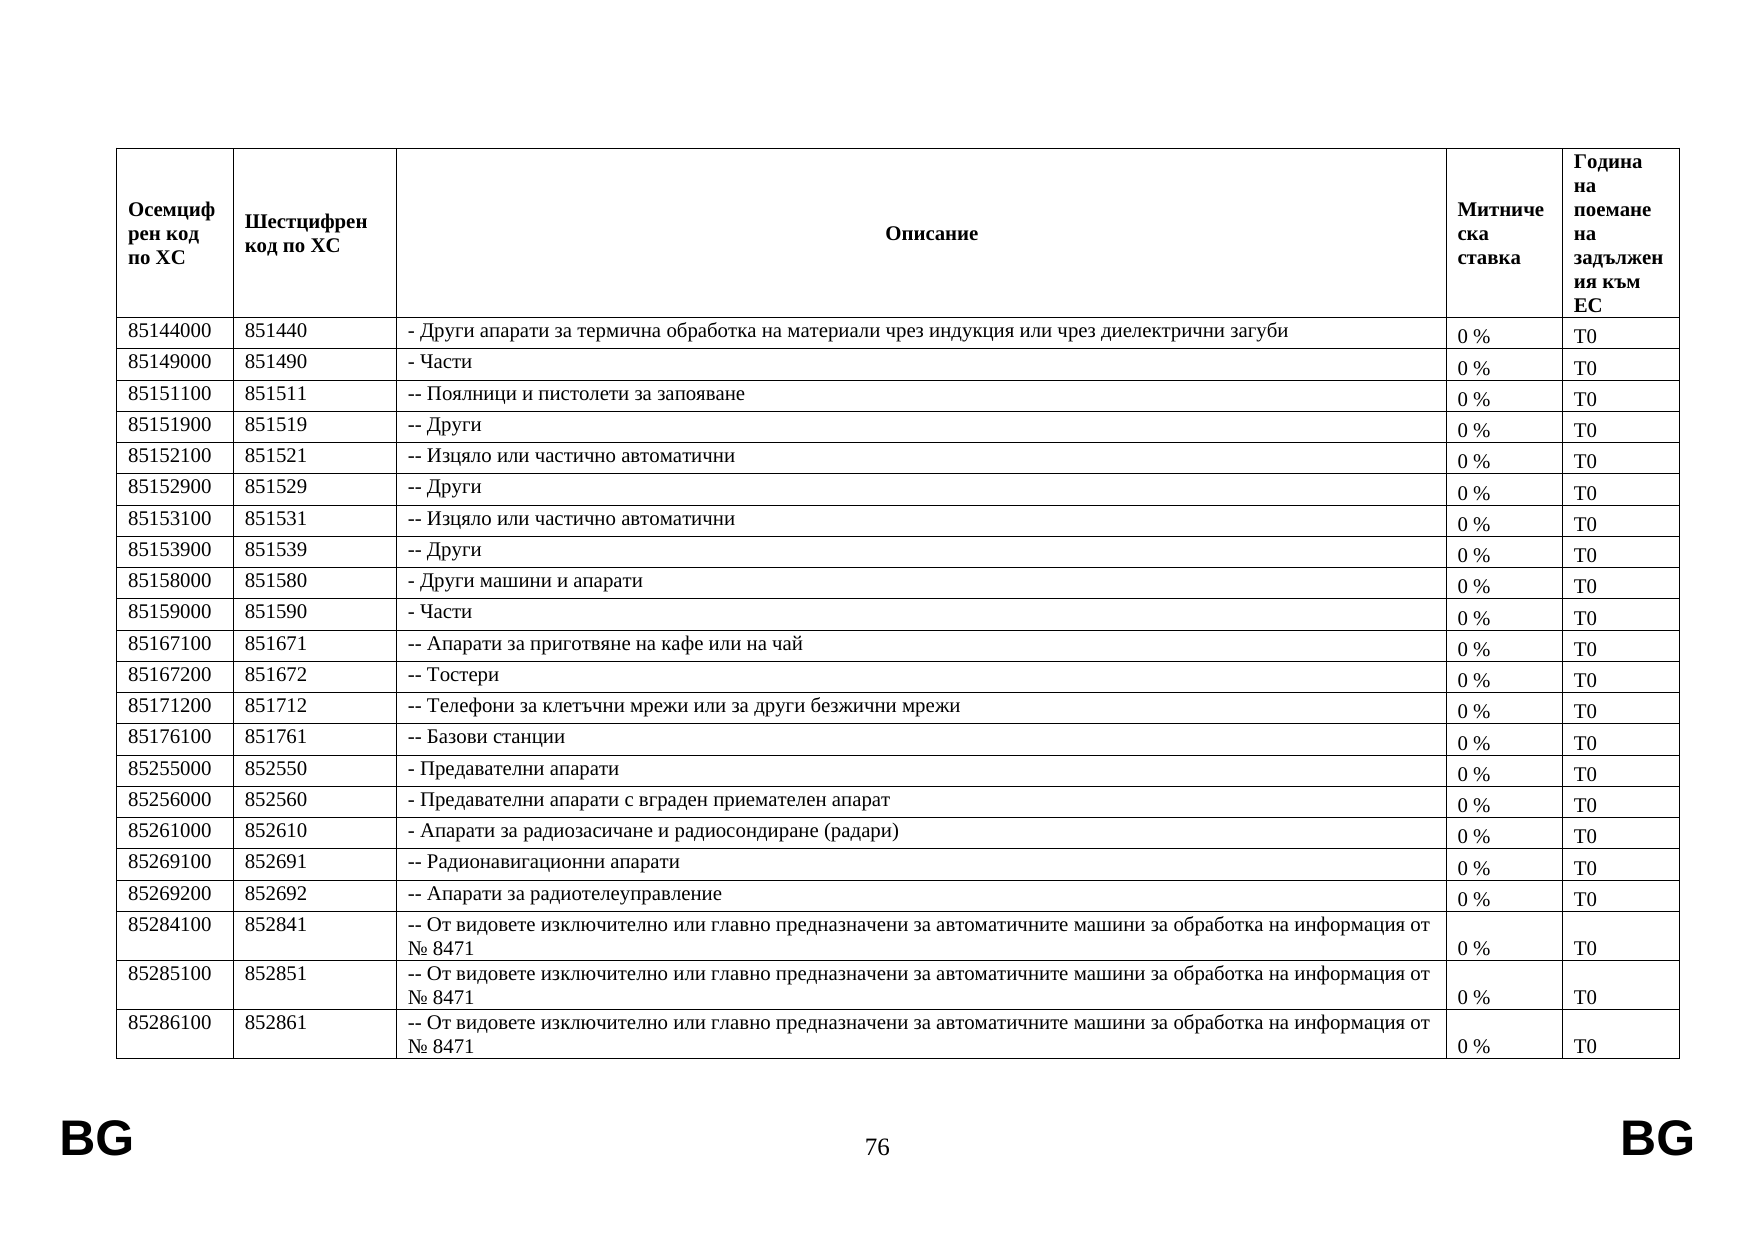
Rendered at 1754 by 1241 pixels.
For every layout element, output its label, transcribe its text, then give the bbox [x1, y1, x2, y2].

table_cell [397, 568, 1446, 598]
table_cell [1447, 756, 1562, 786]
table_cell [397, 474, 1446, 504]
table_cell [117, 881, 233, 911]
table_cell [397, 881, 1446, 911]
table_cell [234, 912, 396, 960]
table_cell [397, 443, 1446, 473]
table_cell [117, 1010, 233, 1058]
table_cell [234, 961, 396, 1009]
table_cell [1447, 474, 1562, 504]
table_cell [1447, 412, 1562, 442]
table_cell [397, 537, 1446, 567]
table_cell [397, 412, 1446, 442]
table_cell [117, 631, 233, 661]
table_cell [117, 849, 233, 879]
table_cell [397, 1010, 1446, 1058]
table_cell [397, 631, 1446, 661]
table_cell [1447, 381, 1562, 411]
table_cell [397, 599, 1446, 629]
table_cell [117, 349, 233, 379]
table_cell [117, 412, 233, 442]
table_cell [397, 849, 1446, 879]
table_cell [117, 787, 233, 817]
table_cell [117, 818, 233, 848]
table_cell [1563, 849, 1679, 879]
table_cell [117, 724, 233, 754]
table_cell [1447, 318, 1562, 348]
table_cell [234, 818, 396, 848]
table_header Митническа ставка [1447, 149, 1562, 317]
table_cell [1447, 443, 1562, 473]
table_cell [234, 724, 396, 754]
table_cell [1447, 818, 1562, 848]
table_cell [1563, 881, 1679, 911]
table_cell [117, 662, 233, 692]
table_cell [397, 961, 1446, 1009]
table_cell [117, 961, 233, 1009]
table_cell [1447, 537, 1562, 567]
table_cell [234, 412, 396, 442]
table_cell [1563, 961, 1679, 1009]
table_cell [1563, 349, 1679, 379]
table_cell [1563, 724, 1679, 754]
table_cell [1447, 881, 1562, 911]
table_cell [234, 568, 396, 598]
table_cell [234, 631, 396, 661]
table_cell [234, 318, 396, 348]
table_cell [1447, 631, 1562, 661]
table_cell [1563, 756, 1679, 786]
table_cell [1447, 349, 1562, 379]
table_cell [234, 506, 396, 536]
table_header Шестцифрен код по ХС [234, 149, 396, 317]
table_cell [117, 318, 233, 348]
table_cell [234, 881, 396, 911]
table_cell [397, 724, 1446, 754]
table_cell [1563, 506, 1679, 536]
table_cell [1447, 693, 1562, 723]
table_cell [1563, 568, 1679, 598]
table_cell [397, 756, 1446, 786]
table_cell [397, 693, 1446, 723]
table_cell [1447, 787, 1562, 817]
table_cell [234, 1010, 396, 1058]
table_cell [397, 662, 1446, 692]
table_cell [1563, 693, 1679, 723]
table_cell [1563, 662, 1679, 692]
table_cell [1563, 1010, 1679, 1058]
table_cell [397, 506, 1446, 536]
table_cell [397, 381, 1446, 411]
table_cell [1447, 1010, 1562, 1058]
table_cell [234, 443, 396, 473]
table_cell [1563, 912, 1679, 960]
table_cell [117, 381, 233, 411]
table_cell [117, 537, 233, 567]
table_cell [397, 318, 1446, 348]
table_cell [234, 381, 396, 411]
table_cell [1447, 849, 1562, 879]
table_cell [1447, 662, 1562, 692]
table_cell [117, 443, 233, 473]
table_header Осемцифрен код по ХС [117, 149, 233, 317]
table_header Година на поемане на задължения към ЕС [1563, 149, 1679, 317]
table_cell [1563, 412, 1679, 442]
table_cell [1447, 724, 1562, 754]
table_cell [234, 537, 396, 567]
table_header Описание [397, 149, 1446, 317]
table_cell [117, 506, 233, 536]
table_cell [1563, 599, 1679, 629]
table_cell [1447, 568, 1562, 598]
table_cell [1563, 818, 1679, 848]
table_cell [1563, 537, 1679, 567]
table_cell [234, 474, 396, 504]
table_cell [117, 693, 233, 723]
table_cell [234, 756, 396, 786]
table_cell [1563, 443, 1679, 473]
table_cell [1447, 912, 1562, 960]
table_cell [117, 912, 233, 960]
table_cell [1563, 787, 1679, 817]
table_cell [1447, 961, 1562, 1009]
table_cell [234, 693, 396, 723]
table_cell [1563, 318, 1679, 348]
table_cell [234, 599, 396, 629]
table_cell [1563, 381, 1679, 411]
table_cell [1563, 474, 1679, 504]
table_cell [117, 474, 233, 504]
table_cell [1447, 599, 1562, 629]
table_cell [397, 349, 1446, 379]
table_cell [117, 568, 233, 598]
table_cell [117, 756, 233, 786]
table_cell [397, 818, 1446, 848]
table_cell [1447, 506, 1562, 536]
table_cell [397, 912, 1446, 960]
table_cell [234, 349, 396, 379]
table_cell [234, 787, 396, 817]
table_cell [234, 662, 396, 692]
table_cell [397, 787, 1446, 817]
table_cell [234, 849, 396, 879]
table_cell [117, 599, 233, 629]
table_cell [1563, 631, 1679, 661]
